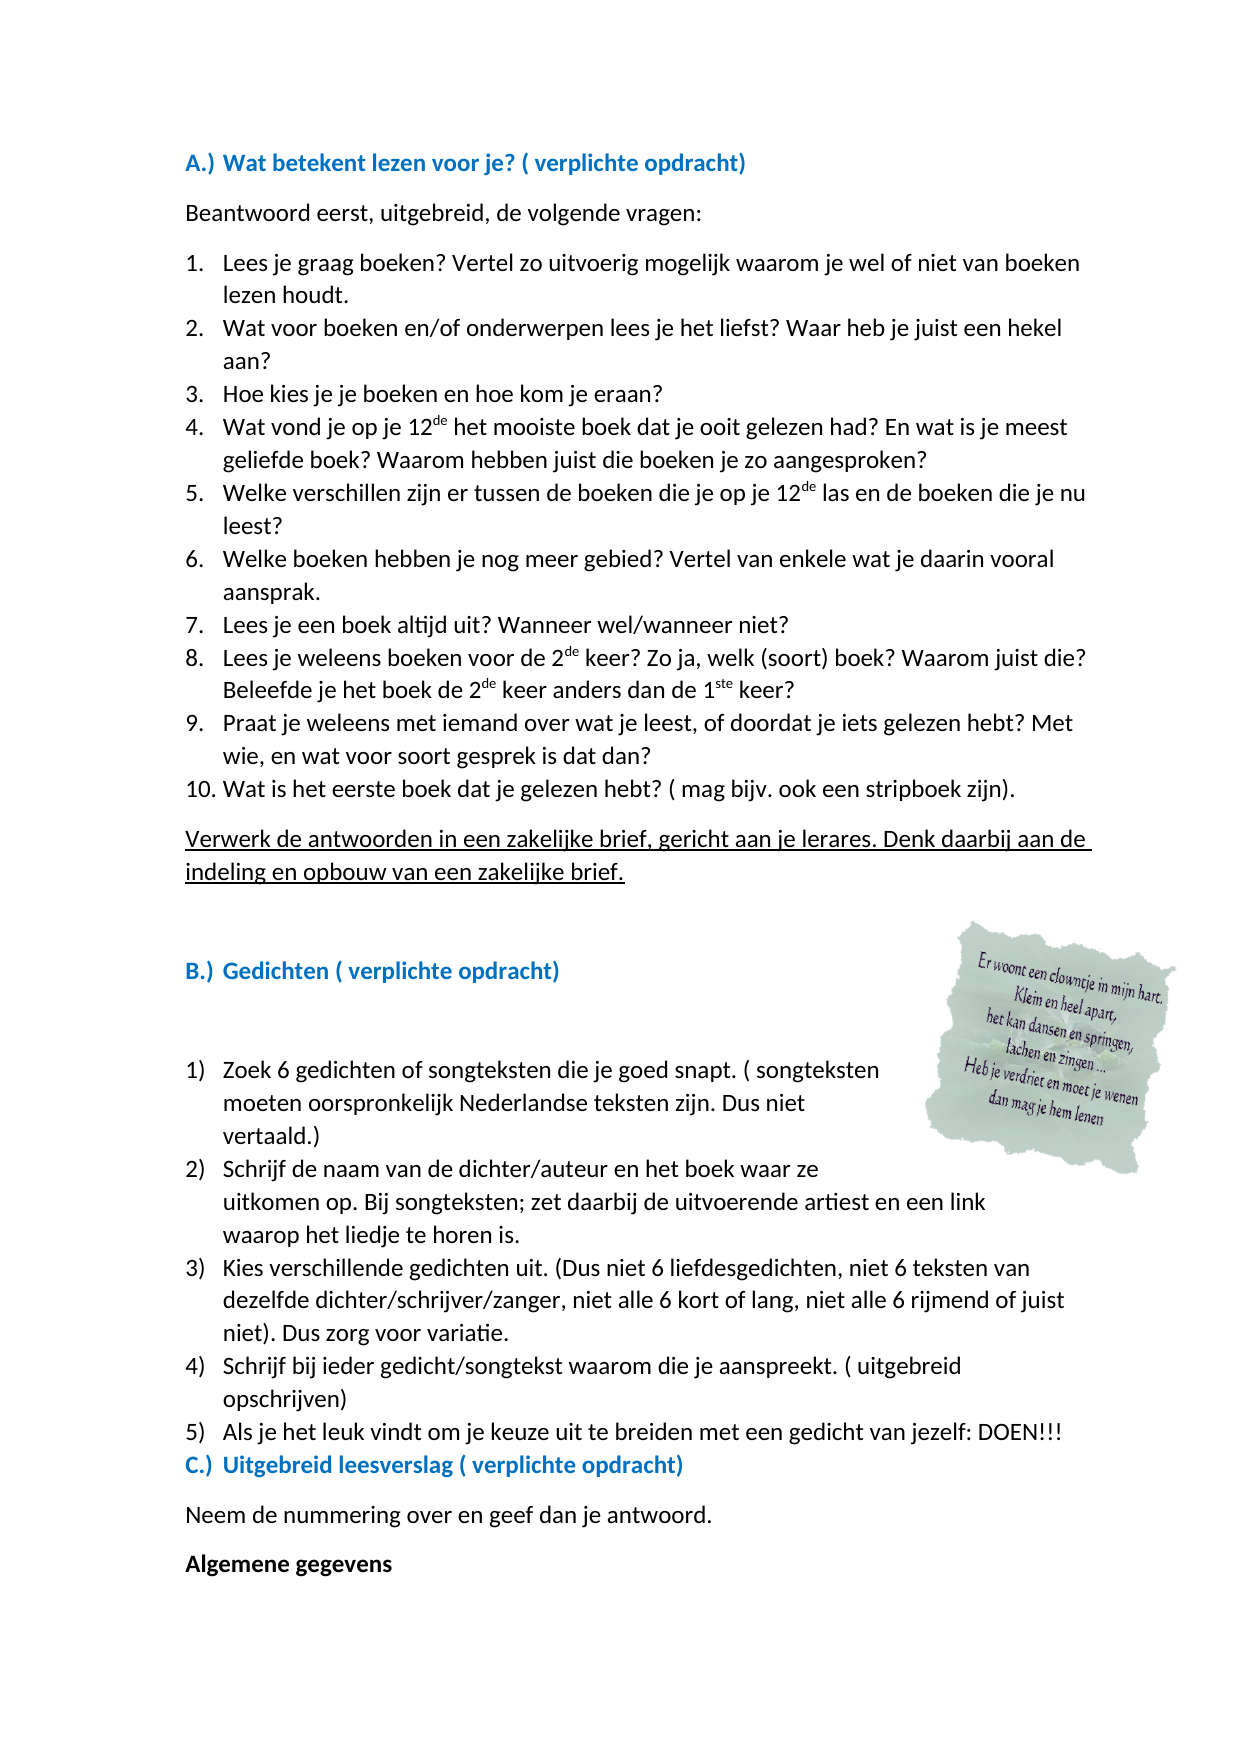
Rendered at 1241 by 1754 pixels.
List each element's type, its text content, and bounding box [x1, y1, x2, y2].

list Wat is het eerste boek dat je gelezen hebt? ( mag bijv. ook een stripboek zijn). [185, 773, 1093, 804]
list Lees je graag boeken? Vertel zo uitvoerig mogelijk waarom je wel of niet van boeken lezen houdt. [185, 247, 1093, 310]
list Als je het leuk vindt om je keuze uit te breiden met een gedicht van jezelf: DOEN!!! [185, 1416, 1093, 1447]
list Wat vond je op je 12de het mooiste boek dat je ooit gelezen had? En wat is je meest geliefde boek? Waarom hebben juist die boeken je zo aangesproken? [185, 411, 1093, 475]
text Beantwoord eerst, uitgebreid, de volgende vragen: [185, 197, 1093, 228]
list Wat voor boeken en/of onderwerpen lees je het liefst? Waar heb je juist een hekel aan? [185, 313, 1093, 376]
list Gedichten ( verplichte opdracht) [185, 955, 922, 986]
list Uitgebreid leesverslag ( verplichte opdracht) [185, 1449, 1093, 1480]
list Schrijf de naam van de dichter/auteur en het boek waar ze uitkomen op. Bij songteksten; zet daarbij de uitvoerende artiest en een link waarop het liedje te horen is. [185, 1153, 1093, 1249]
list Welke verschillen zijn er tussen de boeken die je op je 12de las en de boeken die je nu leest? [185, 477, 1093, 541]
text Neem de nummering over en geef dan je antwoord. [148, 1499, 1093, 1529]
list Praat je weleens met iemand over wat je leest, of doordat je iets gelezen hebt? Met wie, en wat voor soort gesprek is dat dan? [185, 708, 1093, 771]
text Verwerk de antwoorden in een zakelijke brief, gericht aan je lerares. Denk daarbij aan de indeling en opbouw van een zakelijke brief. [185, 823, 1093, 886]
list Zoek 6 gedichten of songteksten die je goed snapt. ( songteksten moeten oorspronkelijk Nederlandse teksten zijn. Dus niet vertaald.) [185, 1054, 902, 1151]
picture [881, 881, 1217, 1217]
list Wat betekent lezen voor je? ( verplichte opdracht) [185, 148, 1093, 178]
list Kies verschillende gedichten uit. (Dus niet 6 liefdesgedichten, niet 6 teksten van dezelfde dichter/schrijver/zanger, niet alle 6 kort of lang, niet alle 6 rijmend of juist niet). Dus zorg voor variatie. [185, 1252, 1093, 1348]
list Welke boeken hebben je nog meer gebied? Vertel van enkele wat je daarin vooral aansprak. [185, 543, 1093, 606]
list Schrijf bij ieder gedicht/songtekst waarom die je aanspreekt. ( uitgebreid opschrijven) [185, 1351, 1093, 1414]
list Lees je weleens boeken voor de 2de keer? Zo ja, welk (soort) boek? Waarom juist die? Beleefde je het boek de 2de keer anders dan de 1ste keer? [185, 642, 1093, 705]
list Lees je een boek altijd uit? Wanneer wel/wanneer niet? [185, 609, 1093, 639]
list Hoe kies je je boeken en hoe kom je eraan? [185, 378, 1093, 409]
text Algemene gegevens [185, 1548, 1093, 1579]
